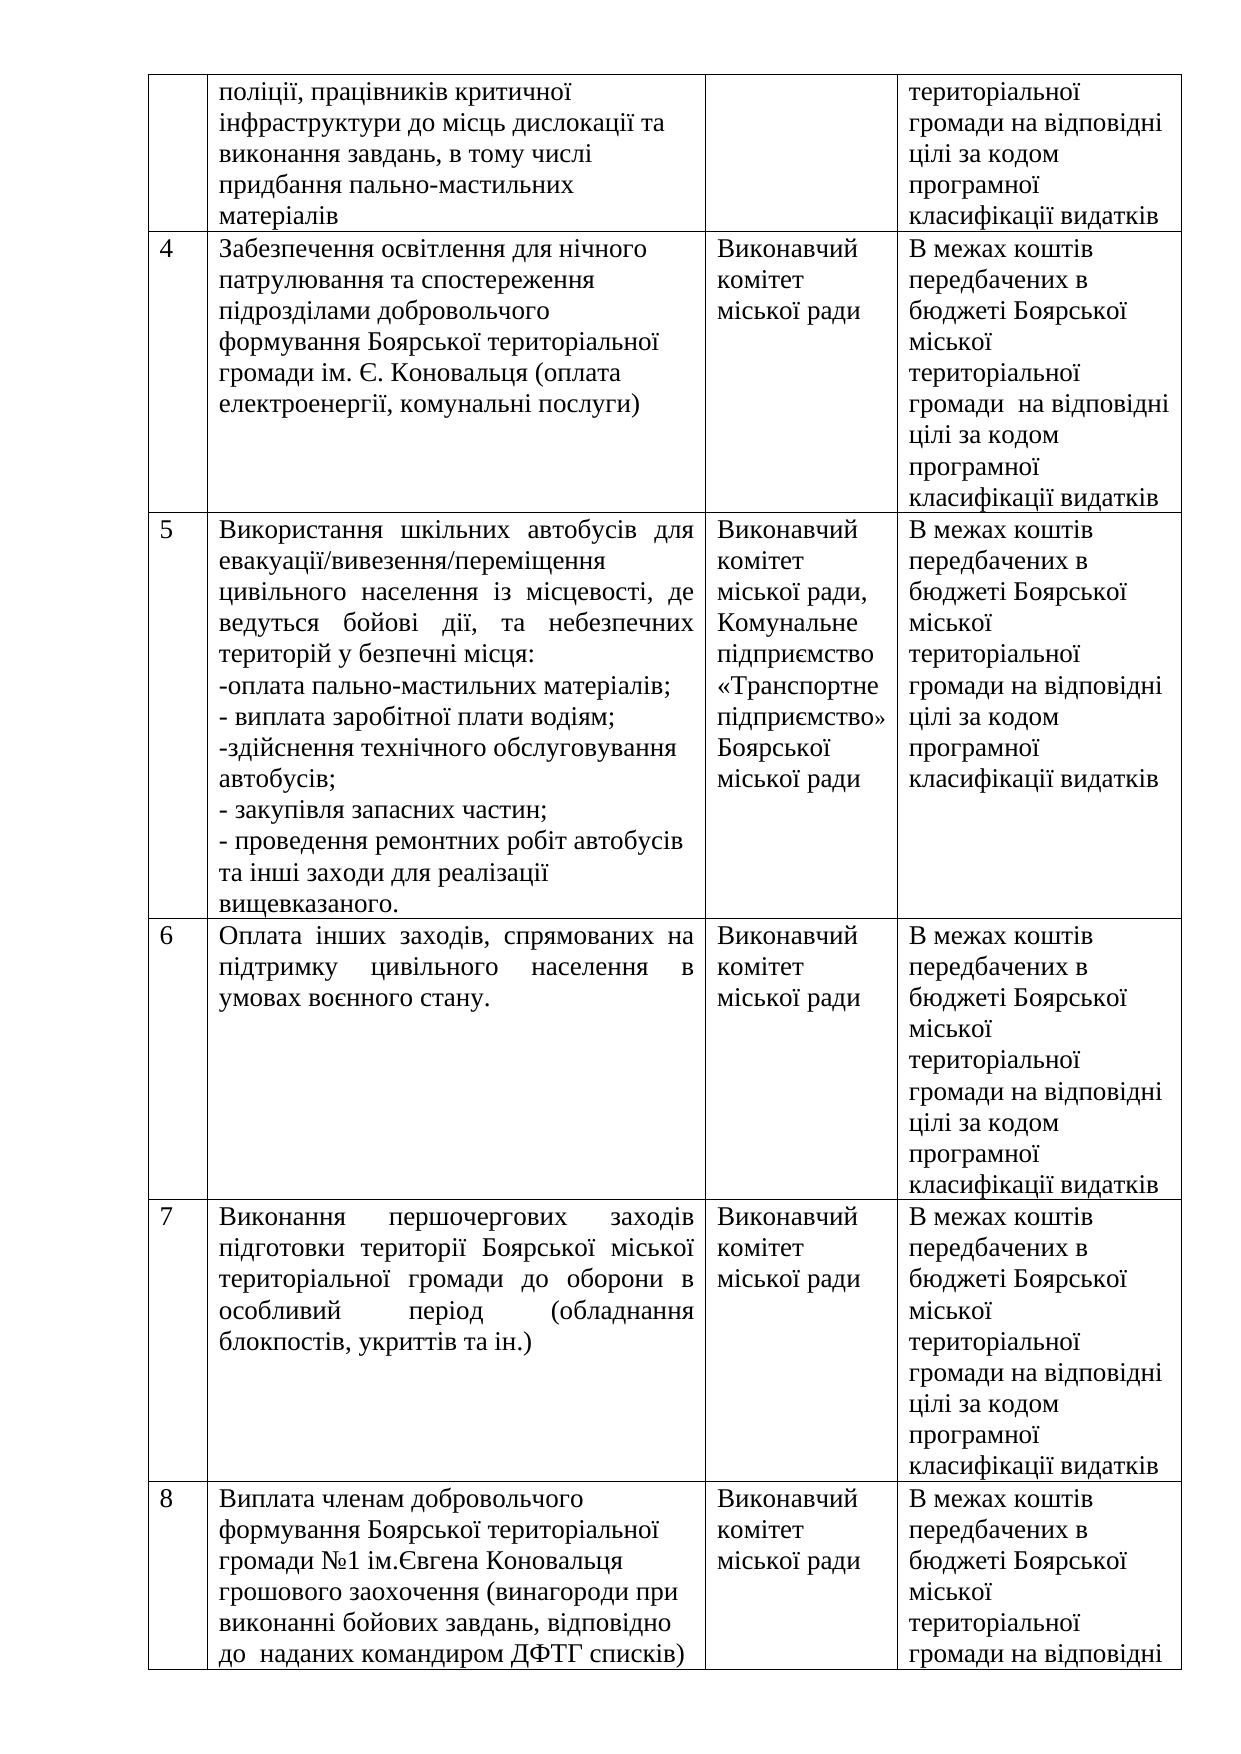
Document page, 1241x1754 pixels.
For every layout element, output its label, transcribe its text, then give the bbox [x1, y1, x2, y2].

table_cell Виконавчий комітет міської ради, Комунальне підприємство «Транспортне підприємство» Боярської міської ради [706, 513, 897, 918]
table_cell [208, 1482, 705, 1668]
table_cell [898, 1482, 1181, 1668]
table_cell Оплата інших заходів, спрямованих на підтримку цивільного населення в умовах воєнного стану. [208, 919, 705, 1199]
table_cell 4 [149, 232, 207, 512]
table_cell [706, 1482, 897, 1668]
table_cell В межах коштів передбачених в бюджеті Боярської міської територіальної громади на відповідні цілі за кодом програмної класифікації видатків [898, 1200, 1181, 1481]
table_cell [706, 75, 897, 231]
table_cell 8 [149, 1482, 207, 1668]
table_cell Виконавчий комітет міської ради [706, 232, 897, 512]
table_cell Використання шкільних автобусів для евакуації/вивезення/переміщення цивільного населення із місцевості, де ведуться бойові дії, та небезпечних територій у безпечні місця: -оплата пально-мастильних матеріалів; - виплата заробітної плати водіям; -здійснення технічного обслуговування автобусів; - закупівля запасних частин; - проведення ремонтних робіт автобусів та інші заходи для реалізації вищевказаного. [208, 513, 705, 918]
table_cell Виконавчий комітет міської ради [706, 1200, 897, 1481]
table_cell В межах коштів передбачених в бюджеті Боярської міської територіальної громади на відповідні цілі за кодом програмної класифікації видатків [898, 513, 1181, 918]
table_cell Забезпечення освітлення для нічного патрулювання та спостереження підрозділами добровольчого формування Боярської територіальної громади ім. Є. Коновальця (оплата електроенергії, комунальні послуги) [208, 232, 705, 512]
table_cell 7 [149, 1200, 207, 1481]
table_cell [898, 75, 1181, 231]
table_cell 3 [149, 75, 207, 231]
table_cell В межах коштів передбачених в бюджеті Боярської міської територіальної громади на відповідні цілі за кодом програмної класифікації видатків [898, 919, 1181, 1199]
table_cell Виконавчий комітет міської ради [706, 919, 897, 1199]
table_cell 5 [149, 513, 207, 918]
table_cell В межах коштів передбачених в бюджеті Боярської міської територіальної громади на відповідні цілі за кодом програмної класифікації видатків [898, 232, 1181, 512]
table_cell Виконання першочергових заходів підготовки території Боярської міської територіальної громади до оборони в особливий період (обладнання блокпостів, укриттів та ін.) [208, 1200, 705, 1481]
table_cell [208, 75, 705, 231]
table_cell 6 [149, 919, 207, 1199]
